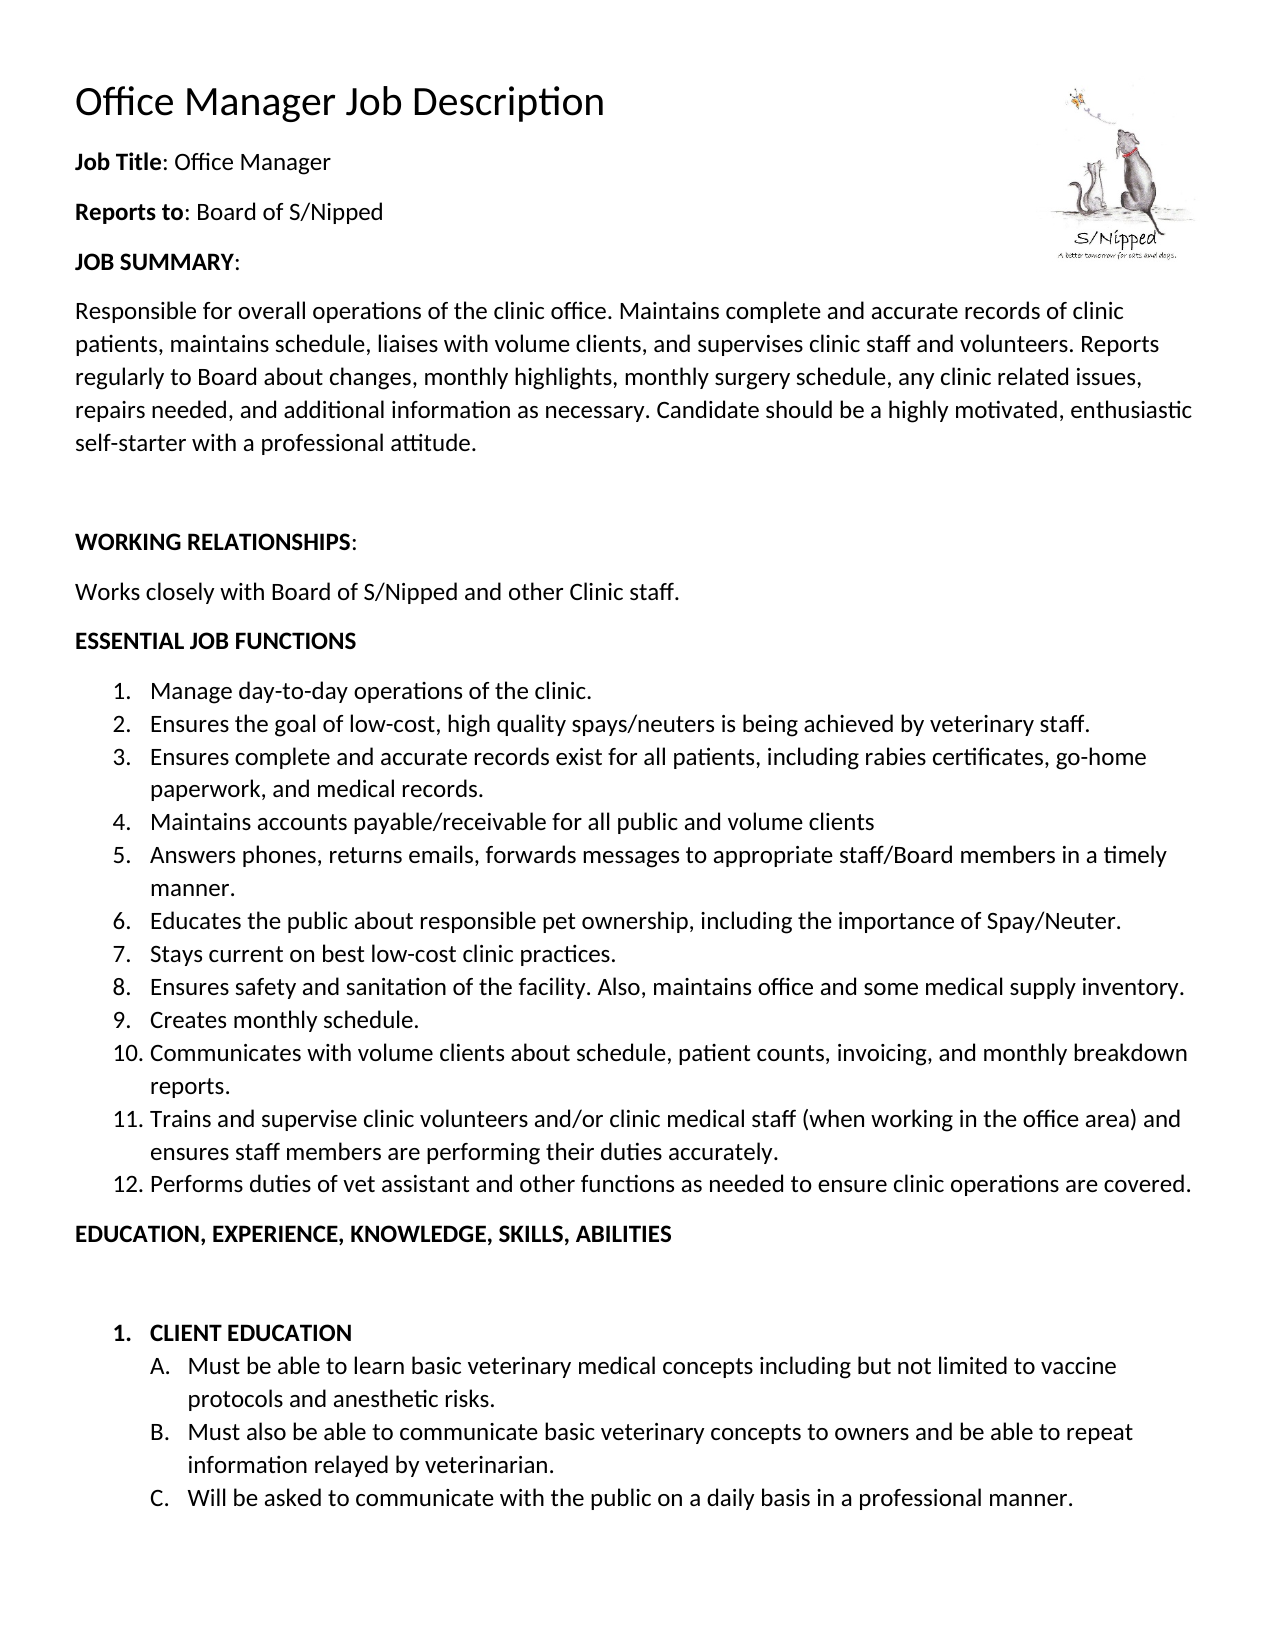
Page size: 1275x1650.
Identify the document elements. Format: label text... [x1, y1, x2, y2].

list Must be able to learn basic veterinary medical concepts including but not limited to vaccine protocols and anesthetic risks. [150, 1350, 1200, 1414]
list CLIENT EDUCATION [112, 1317, 1200, 1348]
list Creates monthly schedule. [112, 1004, 1200, 1034]
picture [1036, 177, 1200, 196]
list Manage day-to-day operations of the clinic. [112, 675, 1200, 705]
text EDUCATION, EXPERIENCE, KNOWLEDGE, SKILLS, ABILITIES [75, 1218, 1200, 1249]
list Maintains accounts payable/receivable for all public and volume clients [112, 807, 1200, 837]
text JOB SUMMARY: [75, 246, 1200, 276]
picture [1036, 126, 1200, 147]
text Office Manager Job Description [75, 75, 1200, 126]
text Responsible for overall operations of the clinic office. Maintains complete and accurate records of clinic patients, maintains schedule, liaises with volume clients, and supervises clinic staff and volunteers. Reports regularly to Board about changes, monthly highlights, monthly surgery schedule, any clinic related issues, repairs needed, and additional information as necessary. Candidate should be a highly motivated, enthusiastic self-starter with a professional attitude. [75, 295, 1200, 457]
list Ensures complete and accurate records exist for all patients, including rabies certificates, go-home paperwork, and medical records. [112, 741, 1200, 804]
list Stays current on best low-cost clinic practices. [112, 938, 1200, 969]
list Ensures the goal of low-cost, high quality spays/neuters is being achieved by veterinary staff. [112, 708, 1200, 738]
text ESSENTIAL JOB FUNCTIONS [75, 625, 1200, 656]
picture [1036, 227, 1200, 246]
list Must also be able to communicate basic veterinary concepts to owners and be able to repeat information relayed by veterinarian. [150, 1416, 1200, 1479]
list Ensures safety and sanitation of the facility. Also, maintains office and some medical supply inventory. [112, 971, 1200, 1002]
list Performs duties of vet assistant and other functions as needed to ensure clinic operations are covered. [112, 1169, 1200, 1199]
text WORKING RELATIONSHIPS: [75, 526, 1200, 557]
list Educates the public about responsible pet ownership, including the importance of Spay/Neuter. [112, 905, 1200, 936]
text Job Title: Office Manager [75, 147, 1200, 177]
list Trains and supervise clinic volunteers and/or clinic medical staff (when working in the office area) and ensures staff members are performing their duties accurately. [112, 1103, 1200, 1166]
list Communicates with volume clients about schedule, patient counts, invoicing, and monthly breakdown reports. [112, 1037, 1200, 1100]
text Reports to: Board of S/Nipped [75, 196, 1200, 227]
list Answers phones, returns emails, forwards messages to appropriate staff/Board members in a timely manner. [112, 839, 1200, 903]
text Works closely with Board of S/Nipped and other Clinic staff. [75, 576, 1200, 606]
list Will be asked to communicate with the public on a daily basis in a professional manner. [150, 1482, 1200, 1512]
